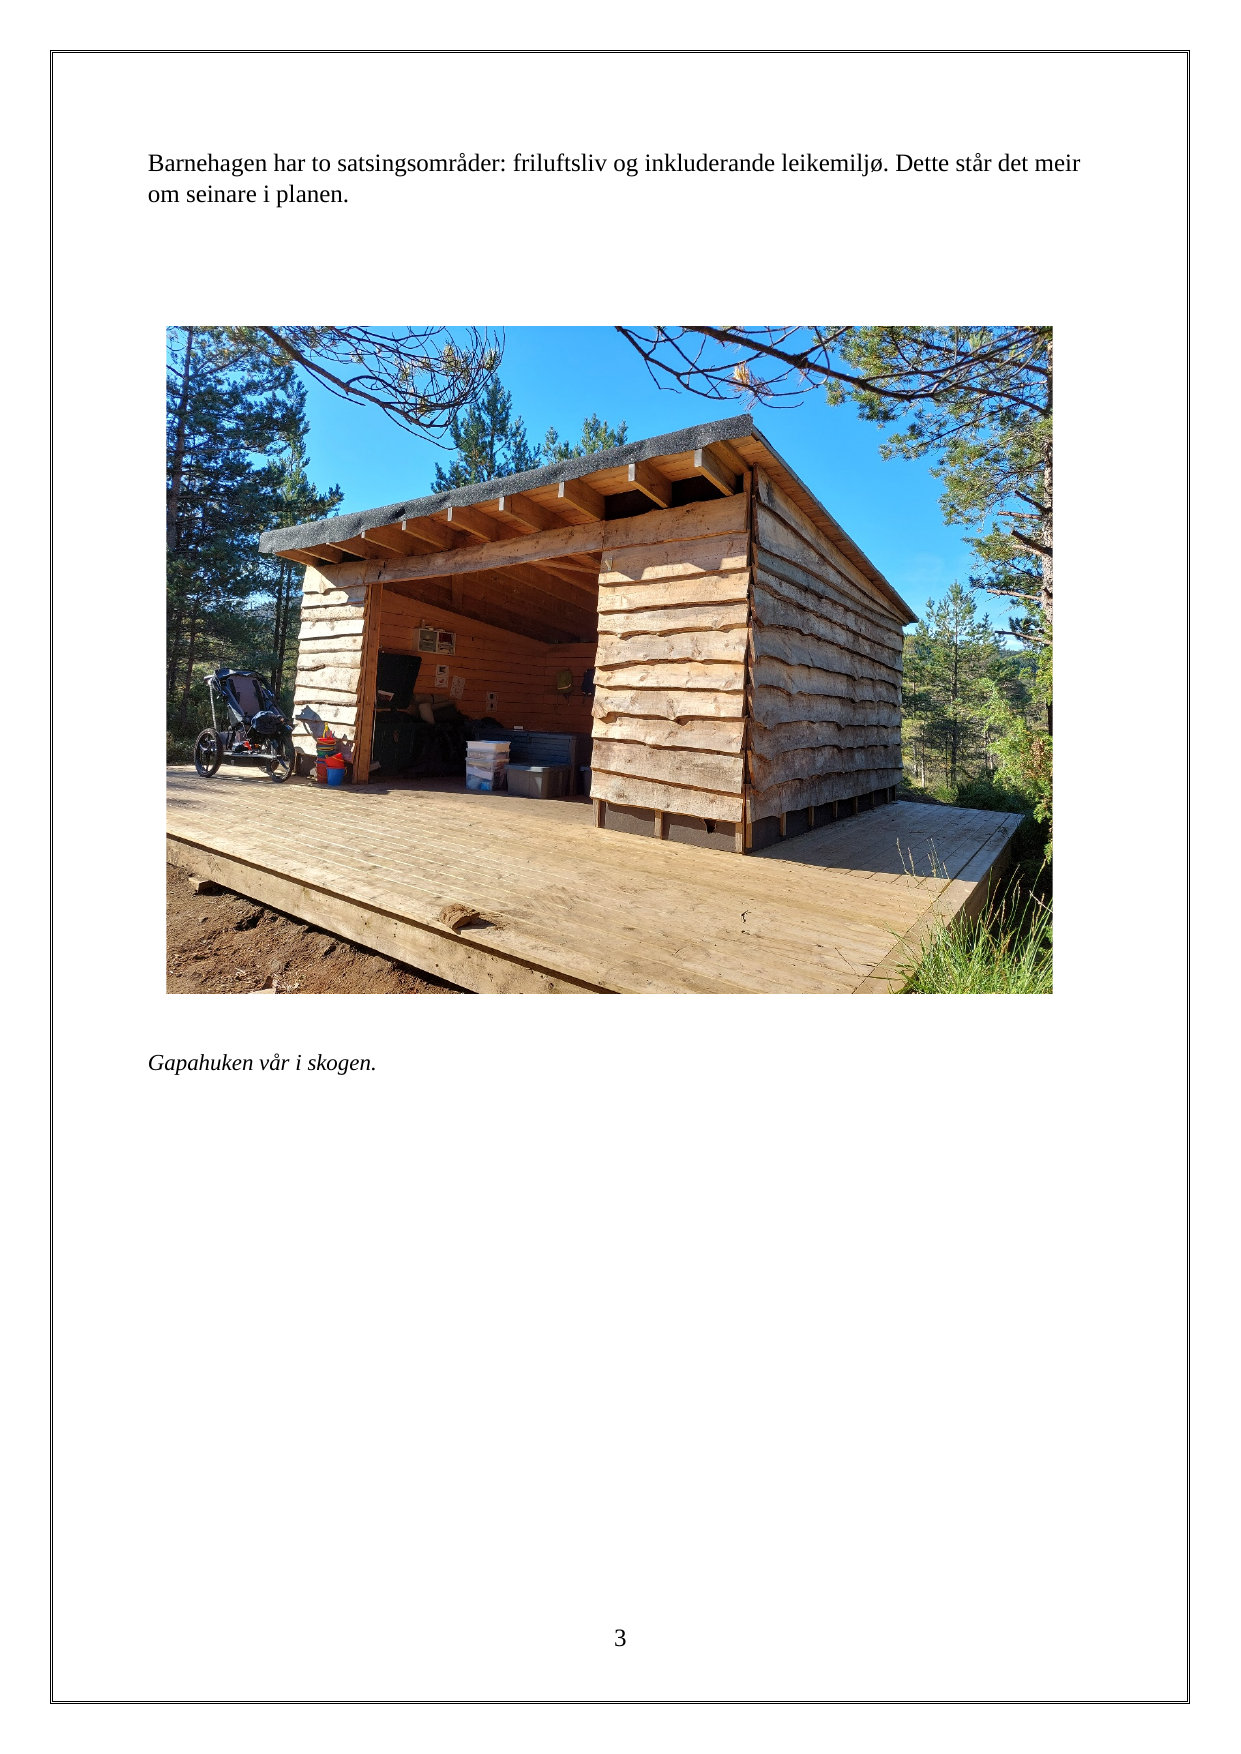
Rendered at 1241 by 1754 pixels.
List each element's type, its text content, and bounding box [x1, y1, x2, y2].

text Barnehagen har to satsingsområder: friluftsliv og inkluderande leikemiljø. Dette står det meir om seinare i planen. [148, 148, 1093, 207]
picture [165, 326, 1052, 991]
